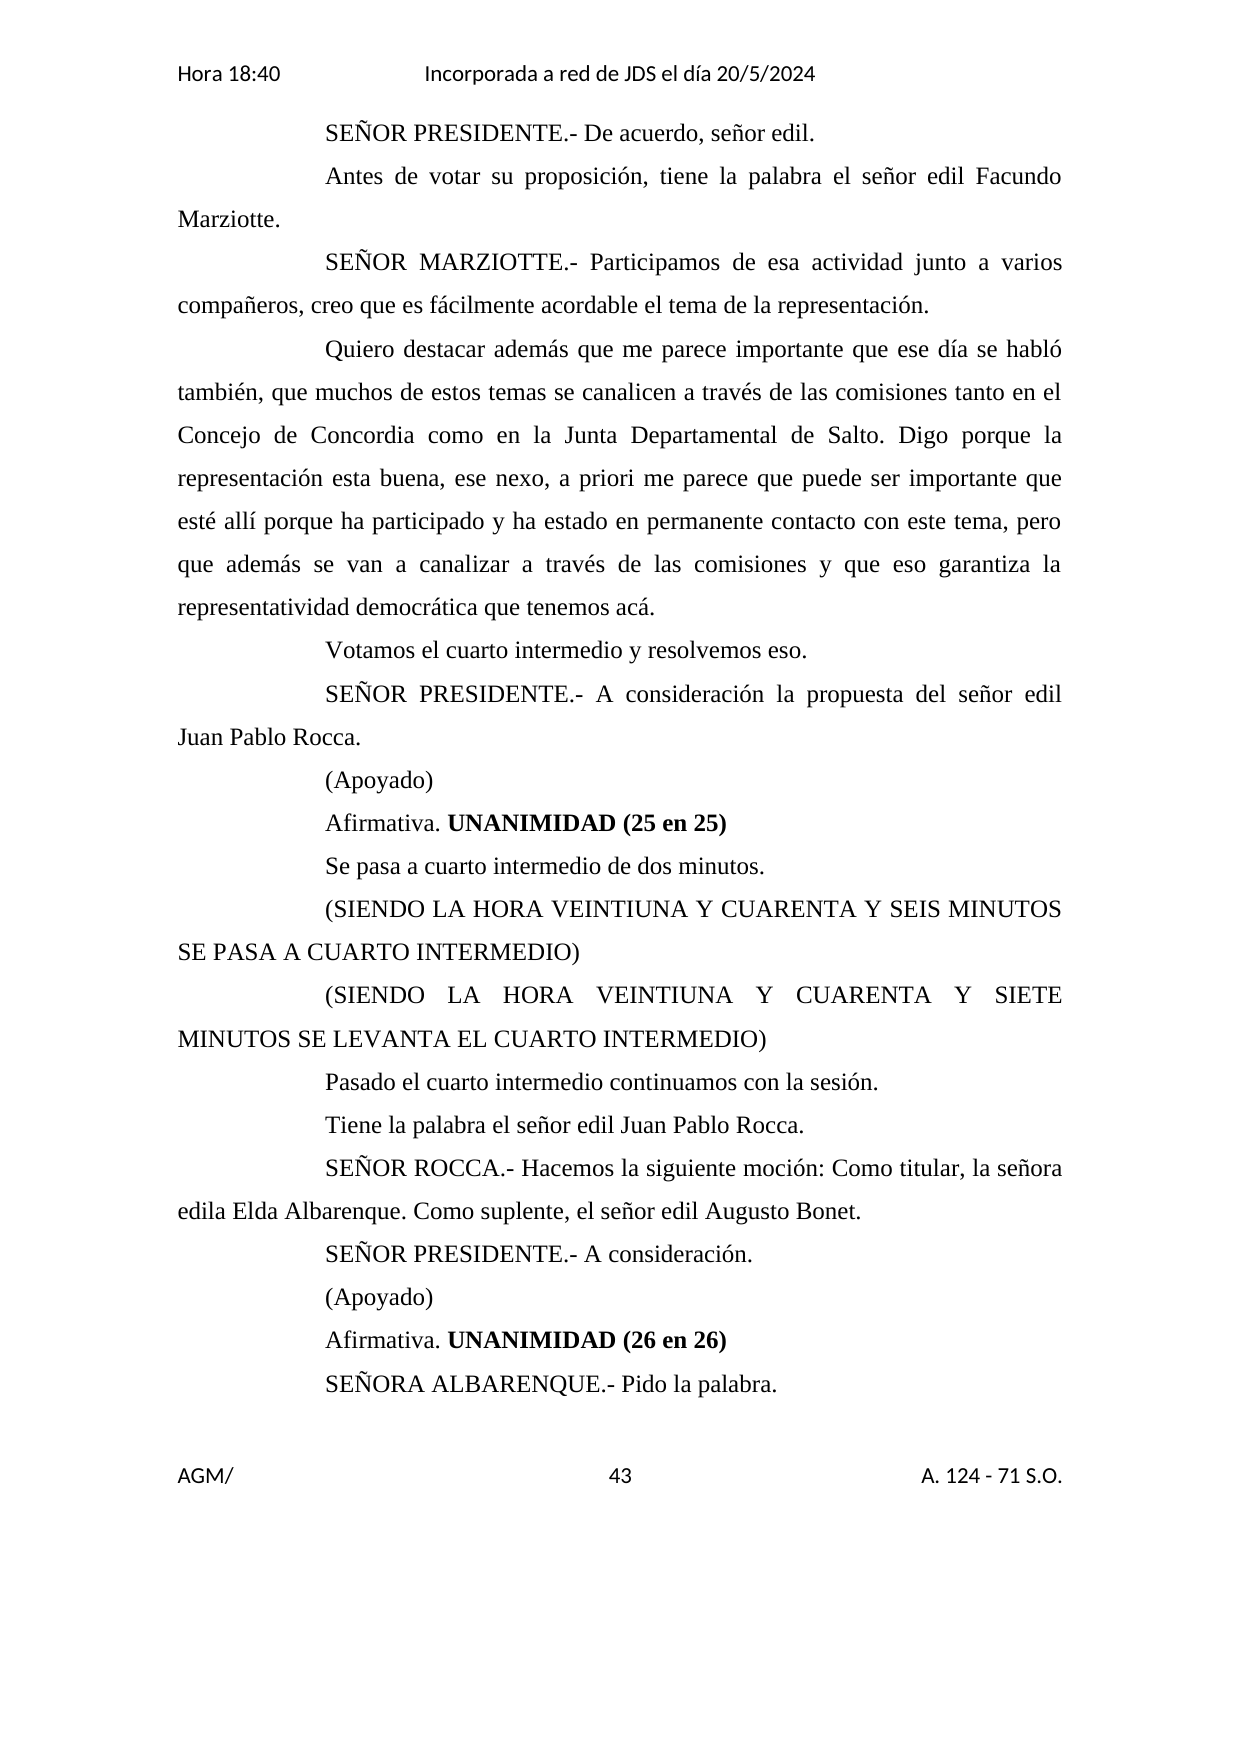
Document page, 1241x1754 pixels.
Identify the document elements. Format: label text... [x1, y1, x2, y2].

text Quiero destacar además que me parece importante que ese día se habló también, que muchos de estos temas se canalicen a través de las comisiones tanto en el Concejo de Concordia como en la Junta Departamental de Salto. Digo porque la representación esta buena, ese nexo, a priori me parece que puede ser importante que esté allí porque ha participado y ha estado en permanente contacto con este tema, pero que además se van a canalizar a través de las comisiones y que eso garantiza la representatividad democrática que tenemos acá. [177, 334, 1063, 621]
text SEÑOR MARZIOTTE.- Participamos de esa actividad junto a varios compañeros, creo que es fácilmente acordable el tema de la representación. [177, 247, 1063, 319]
text Pasado el cuarto intermedio continuamos con la sesión. [177, 1067, 1063, 1096]
text Tiene la palabra el señor edil Juan Pablo Rocca. [177, 1110, 1063, 1139]
text SEÑOR PRESIDENTE.- A consideración la propuesta del señor edil Juan Pablo Rocca. [177, 679, 1063, 751]
text (SIENDO LA HORA VEINTIUNA Y CUARENTA Y SEIS MINUTOS SE PASA A CUARTO INTERMEDIO) [177, 894, 1063, 966]
text Afirmativa. UNANIMIDAD (26 en 26) [177, 1326, 1063, 1354]
text Antes de votar su proposición, tiene la palabra el señor edil Facundo Marziotte. [177, 161, 1063, 233]
text SEÑOR PRESIDENTE.- A consideración. [177, 1239, 1063, 1268]
text SEÑORA ALBARENQUE.- Pido la palabra. [177, 1369, 1063, 1397]
text (Apoyado) [177, 765, 1063, 794]
text SEÑOR PRESIDENTE.- De acuerdo, señor edil. [177, 118, 1063, 147]
text Se pasa a cuarto intermedio de dos minutos. [177, 851, 1063, 880]
text (SIENDO LA HORA VEINTIUNA Y CUARENTA Y SIETE MINUTOS SE LEVANTA EL CUARTO INTERMEDIO) [177, 981, 1063, 1052]
text Afirmativa. UNANIMIDAD (25 en 25) [177, 808, 1063, 837]
text SEÑOR ROCCA.- Hacemos la siguiente moción: Como titular, la señora edila Elda Albarenque. Como suplente, el señor edil Augusto Bonet. [177, 1153, 1063, 1225]
text Votamos el cuarto intermedio y resolvemos eso. [177, 636, 1063, 664]
text (Apoyado) [177, 1282, 1063, 1311]
